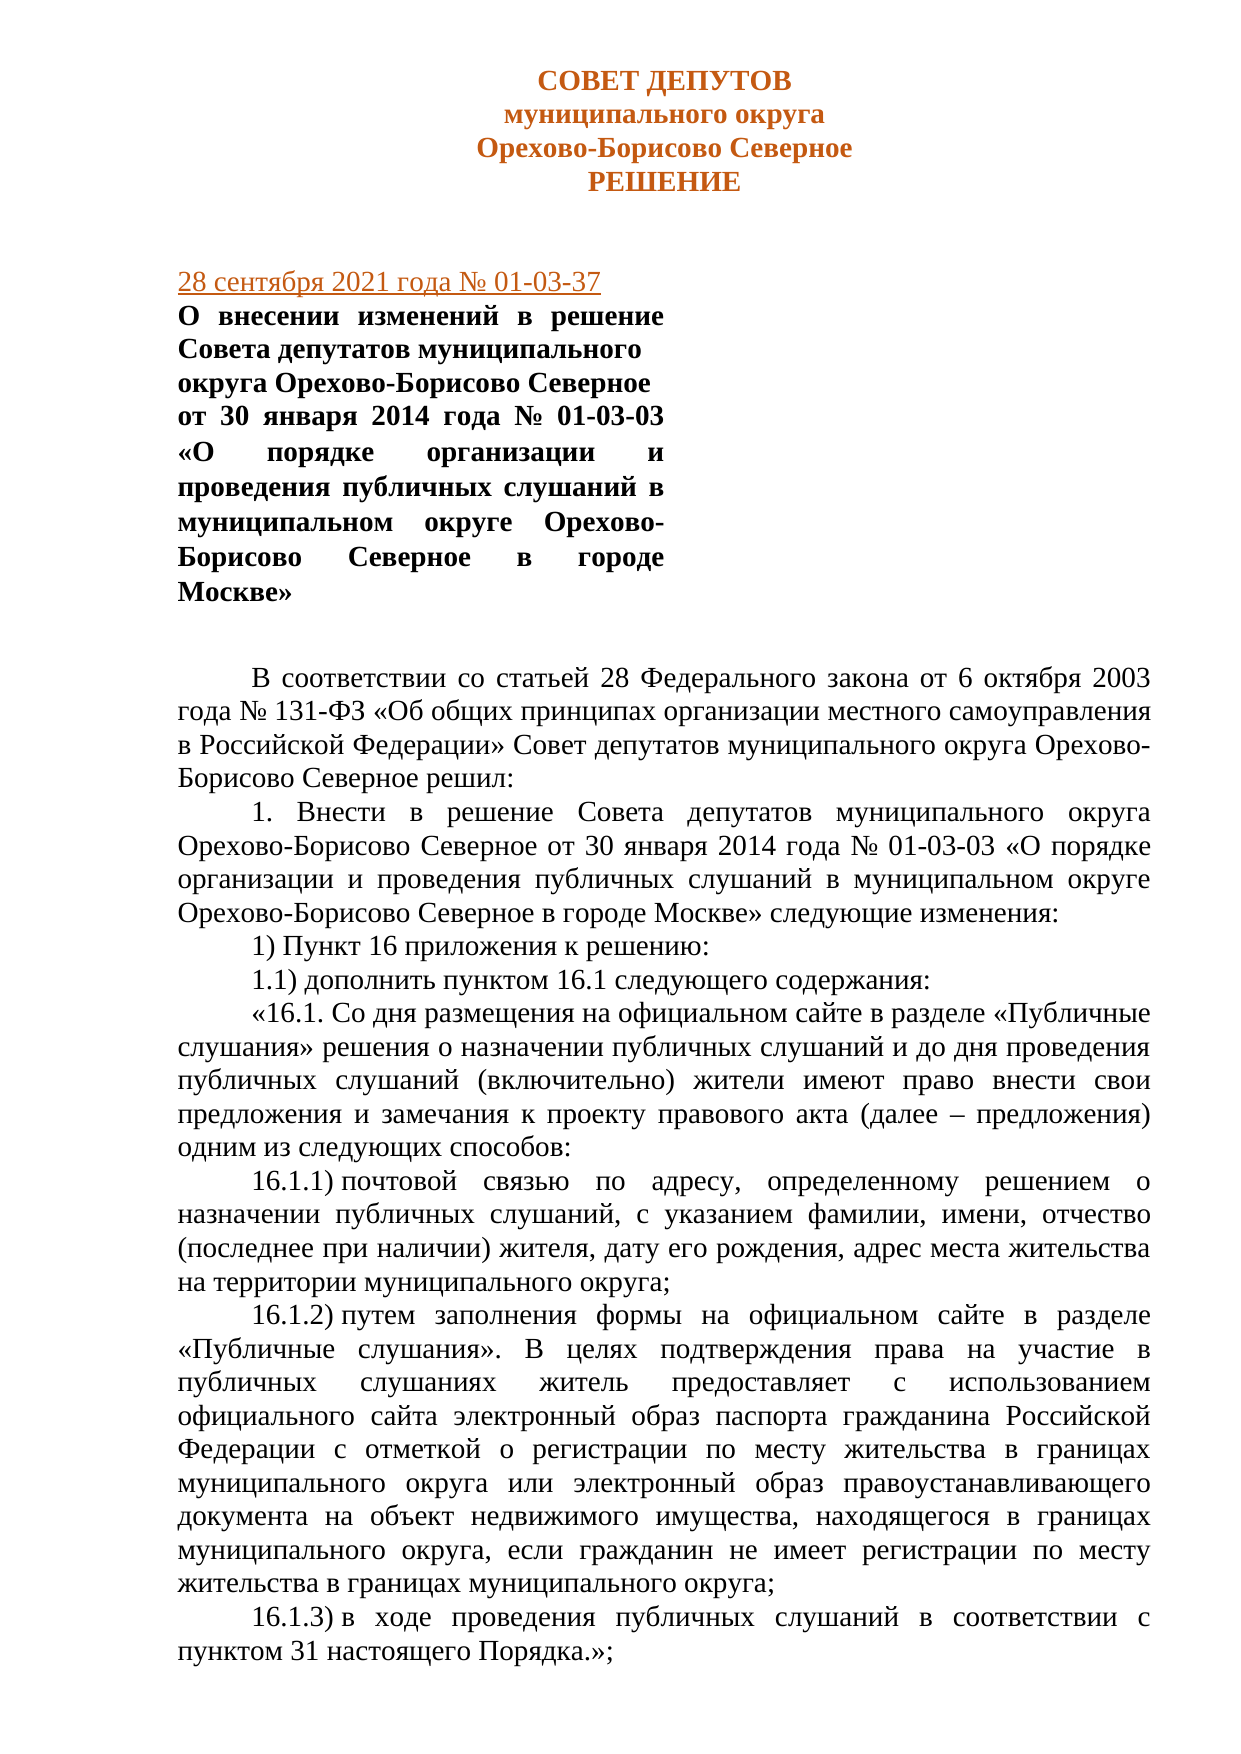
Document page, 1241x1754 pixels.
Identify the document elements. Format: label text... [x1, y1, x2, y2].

text 16.1.1) почтовой связью по адресу, определенному решением о назначении публичных слушаний, с указанием фамилии, имени, отчество (последнее при наличии) жителя, дату его рождения, адрес места жительства на территории муниципального округа; [177, 1163, 1152, 1297]
text 1) Пункт 16 приложения к решению: [177, 928, 1152, 962]
text муниципального округа [177, 97, 1152, 130]
text В соответствии со статьей 28 Федерального закона от 6 октября 2003 года № 131-ФЗ «Об общих принципах организации местного самоуправления в Российской Федерации» Совет депутатов муниципального округа Орехово-Борисово Северное решил: [177, 660, 1152, 794]
text Орехово-Борисово Северное [177, 130, 1152, 164]
text «16.1. Со дня размещения на официальном сайте в разделе «Публичные слушания» решения о назначении публичных слушаний и до дня проведения публичных слушаний (включительно) жители имеют право внести свои предложения и замечания к проекту правового акта (далее – предложения) одним из следующих способов: [177, 995, 1152, 1163]
text 16.1.3) в ходе проведения публичных слушаний в соответствии с пунктом 31 настоящего Порядка.»; [177, 1599, 1152, 1666]
text О внесении изменений в решение Совета депутатов муниципального [177, 298, 664, 365]
text 1.1) дополнить пунктом 16.1 следующего содержания: [177, 962, 1152, 995]
text округа Орехово-Борисово Северное [177, 365, 664, 398]
text РЕШЕНИЕ [177, 164, 1152, 197]
text 28 сентября 2021 года № 01-03-37 [177, 264, 1152, 298]
text СОВЕТ ДЕПУТОВ [177, 63, 1152, 97]
text 16.1.2) путем заполнения формы на официальном сайте в разделе «Публичные слушания». В целях подтверждения права на участие в публичных слушаниях житель предоставляет с использованием официального сайта электронный образ паспорта гражданина Российской Федерации с отметкой о регистрации по месту жительства в границах муниципального округа или электронный образ правоустанавливающего документа на объект недвижимого имущества, находящегося в границах муниципального округа, если гражданин не имеет регистрации по месту жительства в границах муниципального округа; [177, 1297, 1152, 1599]
text 1. Внести в решение Совета депутатов муниципального округа Орехово-Борисово Северное от 30 января 2014 года № 01-03-03 «О порядке организации и проведения публичных слушаний в муниципальном округе Орехово-Борисово Северное в городе Москве» следующие изменения: [177, 794, 1152, 928]
text от 30 января 2014 года № 01-03-03 «О порядке организации и проведения публичных слушаний в муниципальном округе Орехово-Борисово Северное в городе Москве» [177, 398, 664, 608]
